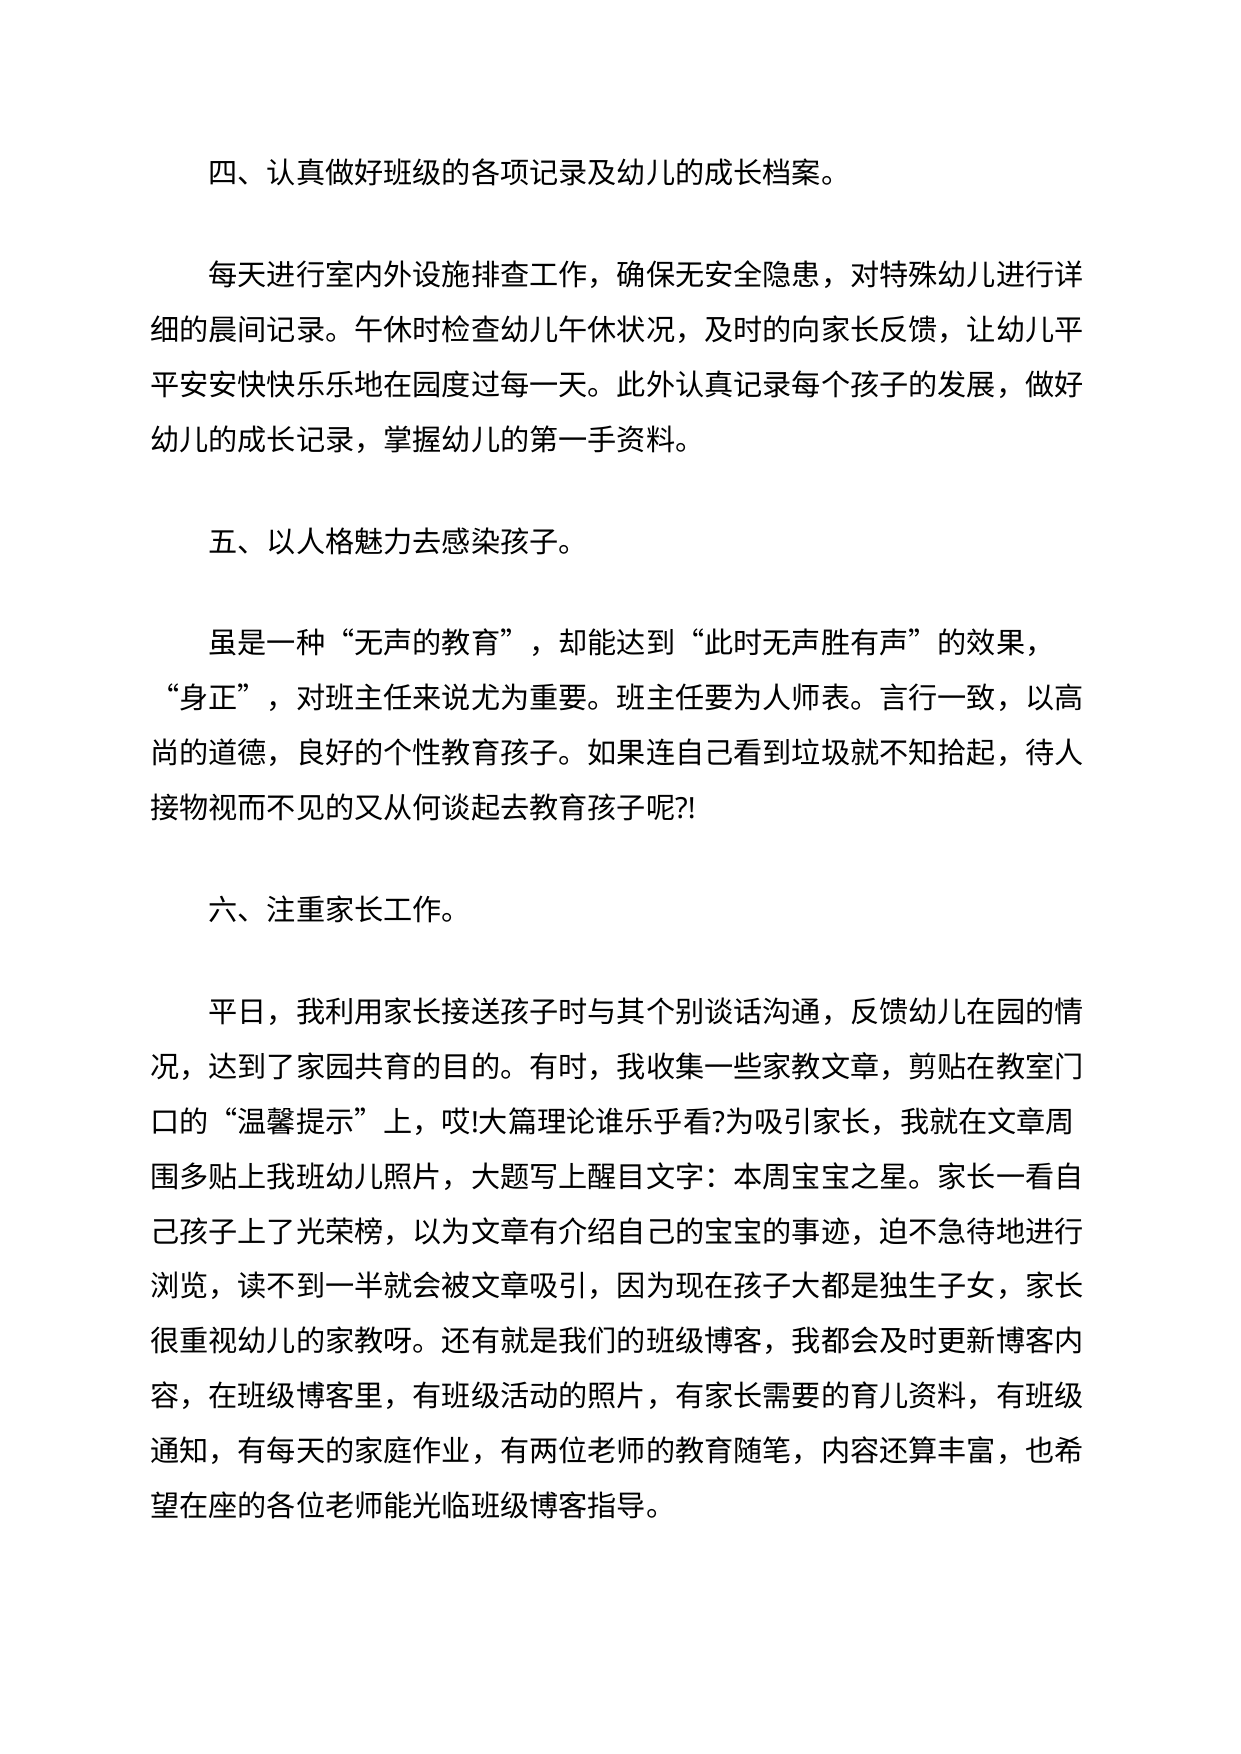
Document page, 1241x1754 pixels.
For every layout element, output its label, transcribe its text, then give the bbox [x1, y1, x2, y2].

text 五、以人格魅力去感染孩子。 [150, 518, 1090, 561]
text 六、注重家长工作。 [150, 887, 1090, 929]
text 虽是一种“无声的教育”，却能达到“此时无声胜有声”的效果，“身正”，对班主任来说尤为重要。班主任要为人师表。言行一致，以高尚的道德，良好的个性教育孩子。如果连自己看到垃圾就不知拾起，待人接物视而不见的又从何谈起去教育孩子呢?! [150, 620, 1090, 827]
text 平日，我利用家长接送孩子时与其个别谈话沟通，反馈幼儿在园的情况，达到了家园共育的目的。有时，我收集一些家教文章，剪贴在教室门口的“温馨提示”上，哎!大篇理论谁乐乎看?为吸引家长，我就在文章周围多贴上我班幼儿照片，大题写上醒目文字：本周宝宝之星。家长一看自己孩子上了光荣榜，以为文章有介绍自己的宝宝的事迹，迫不急待地进行浏览，读不到一半就会被文章吸引，因为现在孩子大都是独生子女，家长很重视幼儿的家教呀。还有就是我们的班级博客，我都会及时更新博客内容，在班级博客里，有班级活动的照片，有家长需要的育儿资料，有班级通知，有每天的家庭作业，有两位老师的教育随笔，内容还算丰富，也希望在座的各位老师能光临班级博客指导。 [150, 988, 1090, 1525]
text 四、认真做好班级的各项记录及幼儿的成长档案。 [150, 150, 1090, 192]
text 每天进行室内外设施排查工作，确保无安全隐患，对特殊幼儿进行详细的晨间记录。午休时检查幼儿午休状况，及时的向家长反馈，让幼儿平平安安快快乐乐地在园度过每一天。此外认真记录每个孩子的发展，做好幼儿的成长记录，掌握幼儿的第一手资料。 [150, 252, 1090, 459]
